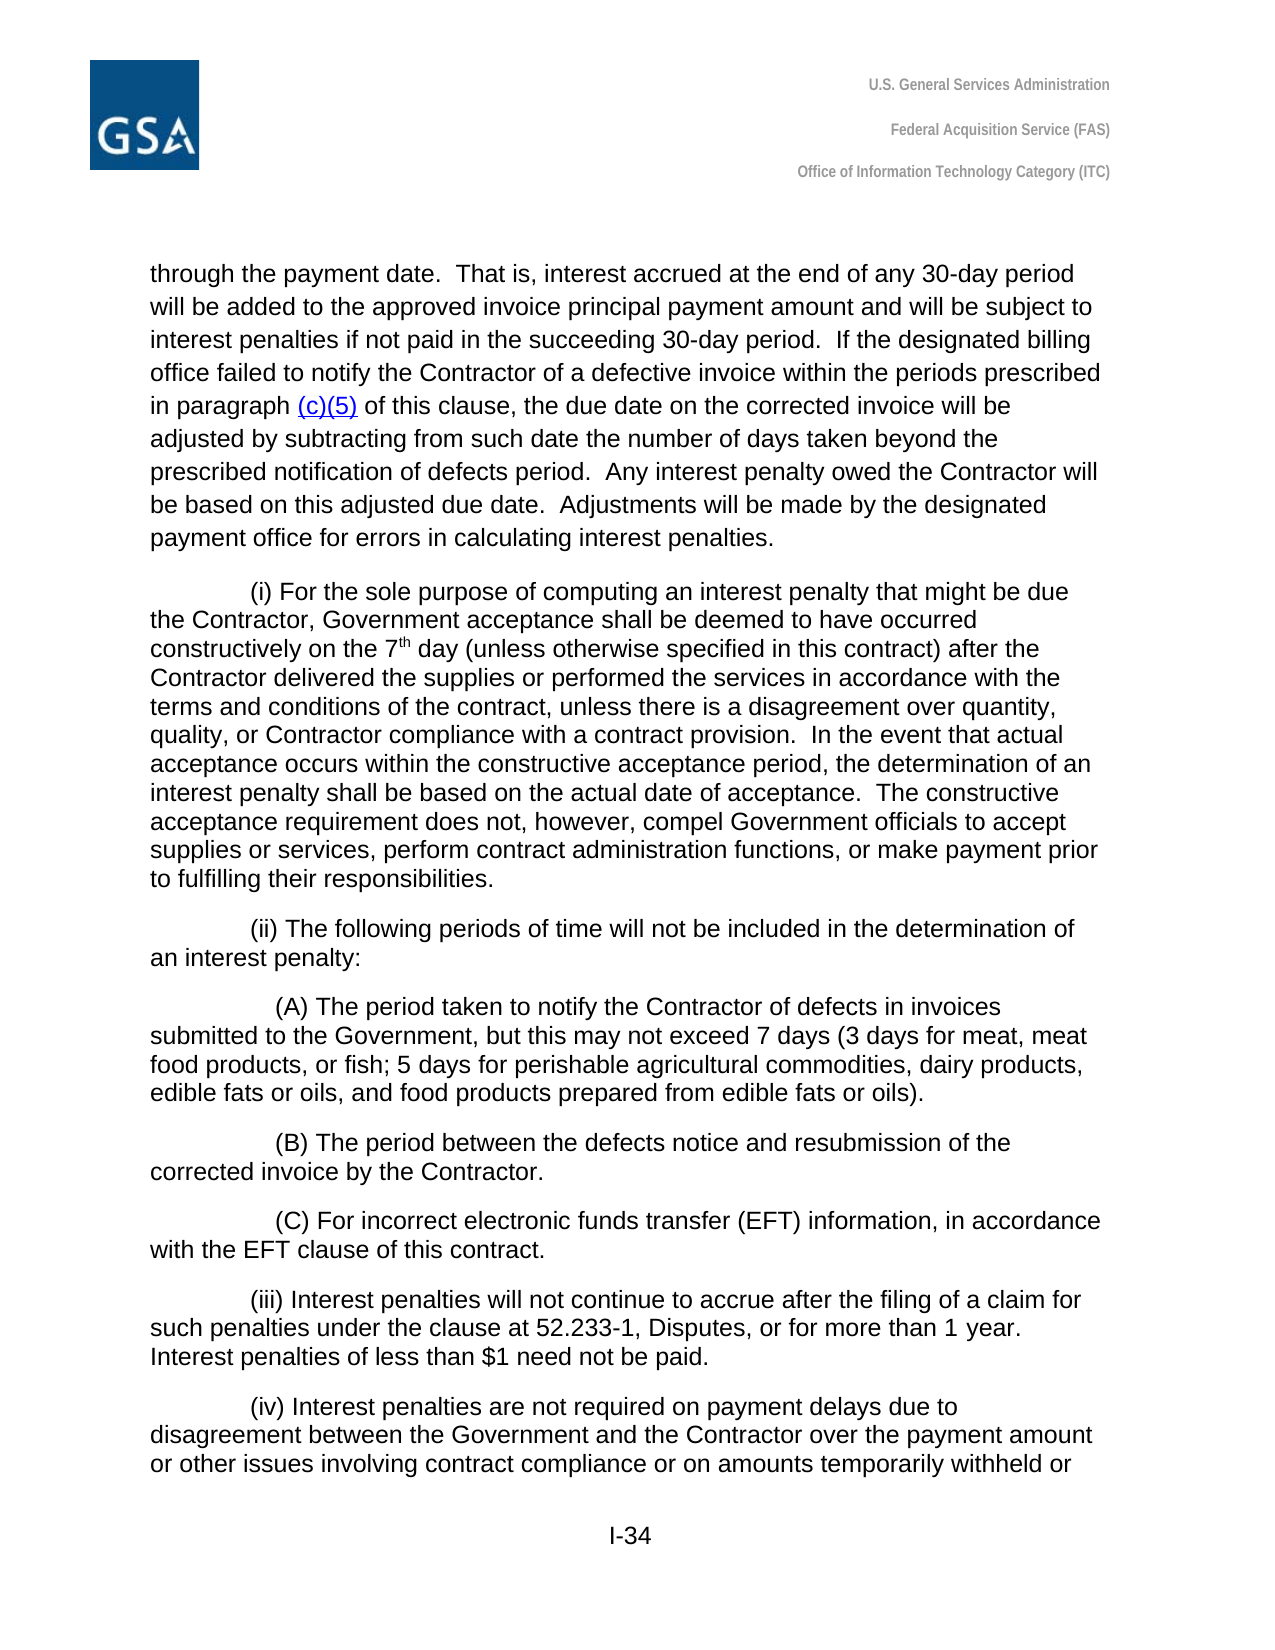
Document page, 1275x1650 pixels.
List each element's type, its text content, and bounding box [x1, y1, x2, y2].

text (B) The period between the defects notice and resubmission of the corrected invoice by the Contractor. [150, 1128, 1109, 1186]
picture [90, 60, 200, 170]
text (A) The period taken to notify the Contractor of defects in invoices submitted to the Government, but this may not exceed 7 days (3 days for meat, meat food products, or fish; 5 days for perishable agricultural commodities, dairy products, edible fats or oils, and food products prepared from edible fats or oils). [150, 992, 1109, 1107]
text (i) For the sole purpose of computing an interest penalty that might be due the Contractor, Government acceptance shall be deemed to have occurred constructively on the 7th day (unless otherwise specified in this contract) after the Contractor delivered the supplies or performed the services in accordance with the terms and conditions of the contract, unless there is a disagreement over quantity, quality, or Contractor compliance with a contract provision. In the event that actual acceptance occurs within the constructive acceptance period, the determination of an interest penalty shall be based on the actual date of acceptance. The constructive acceptance requirement does not, however, compel Government officials to accept supplies or services, perform contract administration functions, or make payment prior to fulfilling their responsibilities. [150, 577, 1109, 893]
text (iii) Interest penalties will not continue to accrue after the filing of a claim for such penalties under the clause at 52.233-1, Disputes, or for more than 1 year. Interest penalties of less than $1 need not be paid. [150, 1285, 1109, 1371]
text (ii) The following periods of time will not be included in the determination of an interest penalty: [150, 914, 1109, 971]
text (C) For incorrect electronic funds transfer (EFT) information, in accordance with the EFT clause of this contract. [150, 1206, 1109, 1264]
